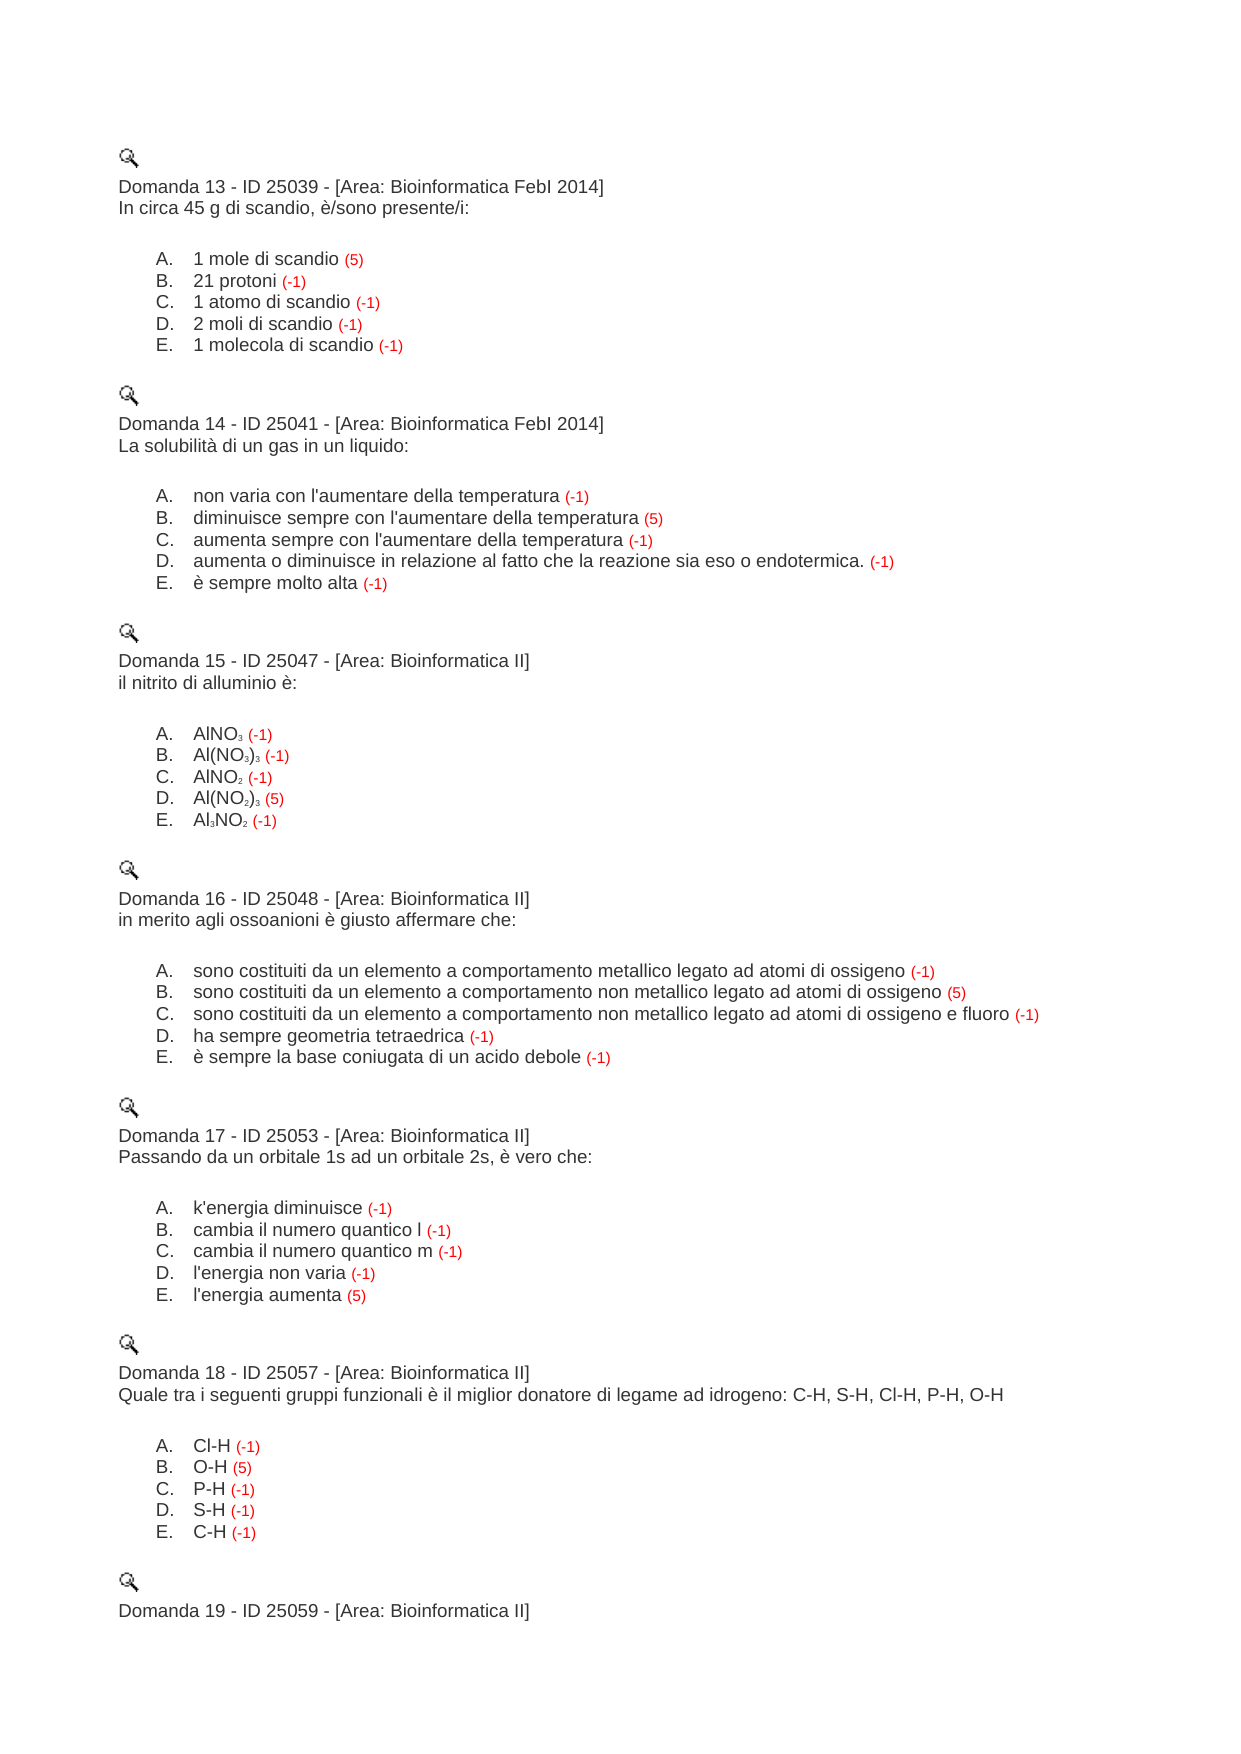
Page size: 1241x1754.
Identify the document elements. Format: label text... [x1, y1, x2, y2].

text Domanda 13 - ID 25039 - [Area: Bioinformatica FebI 2014] [118, 176, 1122, 197]
list AlNO2 (-1) [156, 766, 1122, 787]
list 1 molecola di scandio (-1) [156, 334, 1122, 356]
picture [118, 1571, 141, 1592]
list 1 atomo di scandio (-1) [156, 291, 1122, 313]
list Al(NO3)3 (-1) [156, 744, 1122, 766]
list aumenta o diminuisce in relazione al fatto che la reazione sia eso o endotermica. (-1) [156, 550, 1122, 571]
list O-H (5) [156, 1456, 1122, 1477]
list non varia con l'aumentare della temperatura (-1) [156, 485, 1122, 507]
list l'energia non varia (-1) [156, 1262, 1122, 1283]
list S-H (-1) [156, 1499, 1122, 1521]
list 21 protoni (-1) [156, 269, 1122, 291]
list è sempre la base coniugata di un acido debole (-1) [156, 1046, 1122, 1068]
list Al(NO2)3 (5) [156, 787, 1122, 809]
text La solubilità di un gas in un liquido: [118, 434, 1122, 456]
picture [118, 385, 141, 406]
list aumenta sempre con l'aumentare della temperatura (-1) [156, 528, 1122, 550]
list sono costituiti da un elemento a comportamento non metallico legato ad atomi di ossigeno (5) [156, 981, 1122, 1003]
list cambia il numero quantico l (-1) [156, 1219, 1122, 1240]
list sono costituiti da un elemento a comportamento non metallico legato ad atomi di ossigeno e fluoro (-1) [156, 1003, 1122, 1024]
text Quale tra i seguenti gruppi funzionali è il miglior donatore di legame ad idrogeno: C-H, S-H, Cl-H, P-H, O-H [118, 1384, 1122, 1405]
text In circa 45 g di scandio, è/sono presente/i: [118, 197, 1122, 219]
list l'energia aumenta (5) [156, 1283, 1122, 1305]
list Al3NO2 (-1) [156, 809, 1122, 830]
picture [118, 1096, 141, 1118]
list ha sempre geometria tetraedrica (-1) [156, 1024, 1122, 1046]
picture [118, 622, 141, 643]
list sono costituiti da un elemento a comportamento metallico legato ad atomi di ossigeno (-1) [156, 960, 1122, 981]
text Domanda 17 - ID 25053 - [Area: Bioinformatica II] [118, 1125, 1122, 1146]
list AlNO3 (-1) [156, 722, 1122, 744]
text Domanda 14 - ID 25041 - [Area: Bioinformatica FebI 2014] [118, 413, 1122, 434]
list è sempre molto alta (-1) [156, 571, 1122, 593]
list P-H (-1) [156, 1477, 1122, 1499]
text Domanda 18 - ID 25057 - [Area: Bioinformatica II] [118, 1362, 1122, 1384]
picture [118, 1334, 141, 1355]
list Cl-H (-1) [156, 1434, 1122, 1456]
text Domanda 16 - ID 25048 - [Area: Bioinformatica II] [118, 887, 1122, 909]
text in merito agli ossoanioni è giusto affermare che: [118, 909, 1122, 931]
list cambia il numero quantico m (-1) [156, 1240, 1122, 1262]
list C-H (-1) [156, 1521, 1122, 1542]
list 2 moli di scandio (-1) [156, 313, 1122, 334]
list diminuisce sempre con l'aumentare della temperatura (5) [156, 507, 1122, 528]
picture [118, 859, 141, 880]
text Domanda 15 - ID 25047 - [Area: Bioinformatica II] [118, 650, 1122, 672]
list 1 mole di scandio (5) [156, 248, 1122, 269]
list k'energia diminuisce (-1) [156, 1197, 1122, 1219]
text il nitrito di alluminio è: [118, 672, 1122, 693]
picture [118, 147, 141, 168]
text Passando da un orbitale 1s ad un orbitale 2s, è vero che: [118, 1146, 1122, 1168]
text Domanda 19 - ID 25059 - [Area: Bioinformatica II] [118, 1599, 1122, 1621]
